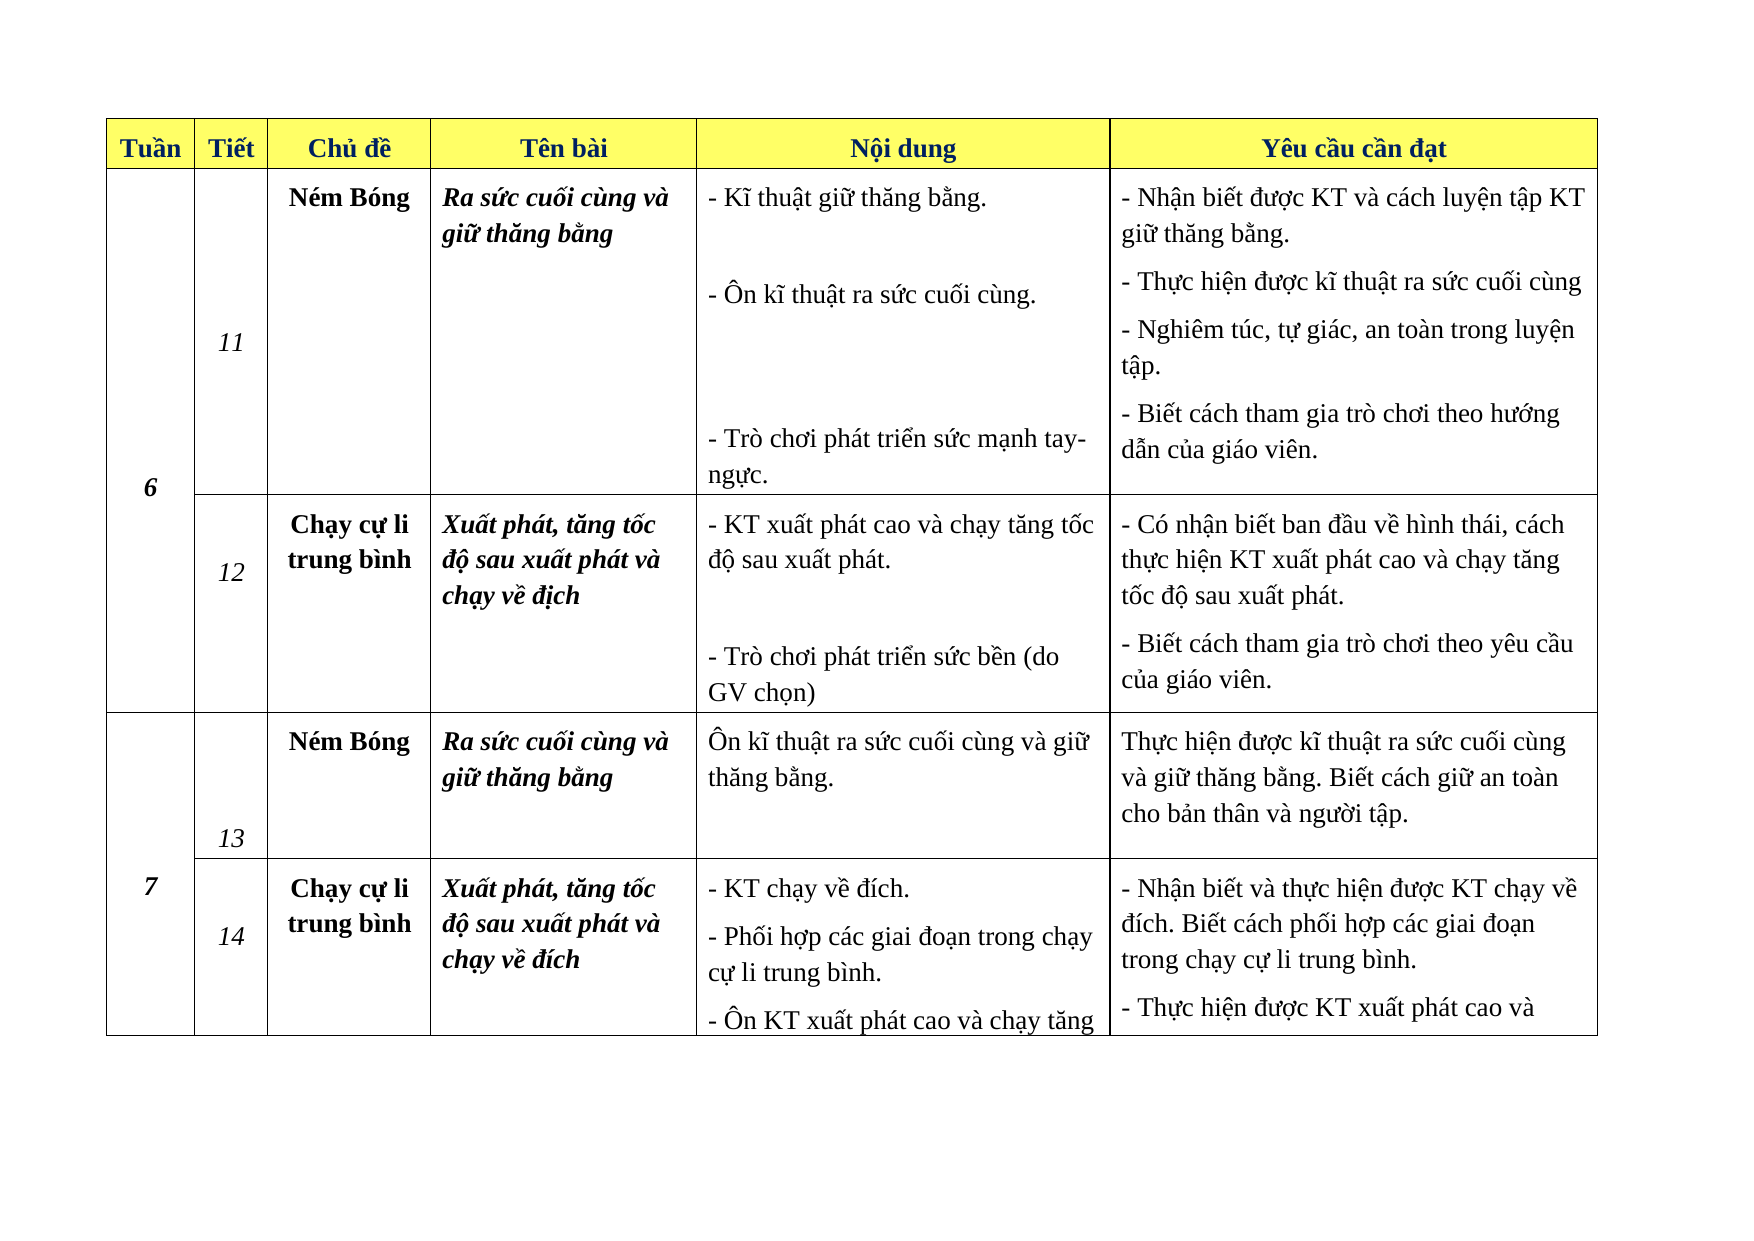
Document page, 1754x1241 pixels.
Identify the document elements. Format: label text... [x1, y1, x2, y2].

table_header Chủ đề [268, 119, 430, 168]
table_cell - Nhận biết được KT và cách luyện tập KT giữ thăng bằng. - Thực hiện được kĩ thuật ra sức cuối cùng - Nghiêm túc, tự giác, an toàn trong luyện tập. - Biết cách tham gia trò chơi theo hướng dẫn của giáo viên. [1111, 169, 1597, 494]
table_header Yêu cầu cần đạt [1111, 119, 1597, 168]
table_header Tên bài [431, 119, 696, 168]
table_cell - Kĩ thuật giữ thăng bằng. - Ôn kĩ thuật ra sức cuối cùng. - Trò chơi phát triển sức mạnh tay-ngực. [697, 169, 1109, 494]
table_cell Ném Bóng [268, 713, 430, 858]
table_cell 11 [195, 169, 267, 494]
table_cell Chạy cự li trung bình [268, 859, 430, 1035]
table_header Tuần [107, 119, 194, 168]
table_cell - KT xuất phát cao và chạy tăng tốc độ sau xuất phát. - Trò chơi phát triển sức bền (do GV chọn) [697, 495, 1109, 712]
table_cell Ra sức cuối cùng và giữ thăng bằng [431, 713, 696, 858]
table_header Nội dung [697, 119, 1109, 168]
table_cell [431, 859, 696, 1035]
table_cell Chạy cự li trung bình [268, 495, 430, 712]
table_cell 12 [195, 495, 267, 712]
table_cell Xuất phát, tăng tốc độ sau xuất phát và chạy về địch [431, 495, 696, 712]
table_cell Thực hiện được kĩ thuật ra sức cuối cùng và giữ thăng bằng. Biết cách giữ an toàn cho bản thân và người tập. [1111, 713, 1597, 858]
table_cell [697, 859, 1109, 1035]
table_cell - Có nhận biết ban đầu về hình thái, cách thực hiện KT xuất phát cao và chạy tăng tốc độ sau xuất phát. - Biết cách tham gia trò chơi theo yêu cầu của giáo viên. [1111, 495, 1597, 712]
table_cell 6 [107, 169, 194, 712]
table_cell Ném Bóng [268, 169, 430, 494]
table_cell 14 [195, 859, 267, 1035]
table_cell Ôn kĩ thuật ra sức cuối cùng và giữ thăng bằng. [697, 713, 1109, 858]
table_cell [1111, 859, 1597, 1035]
table_cell 13 [195, 713, 267, 858]
table_cell Ra sức cuối cùng và giữ thăng bằng [431, 169, 696, 494]
table_cell 7 [107, 713, 194, 1035]
table_header Tiết [195, 119, 267, 168]
